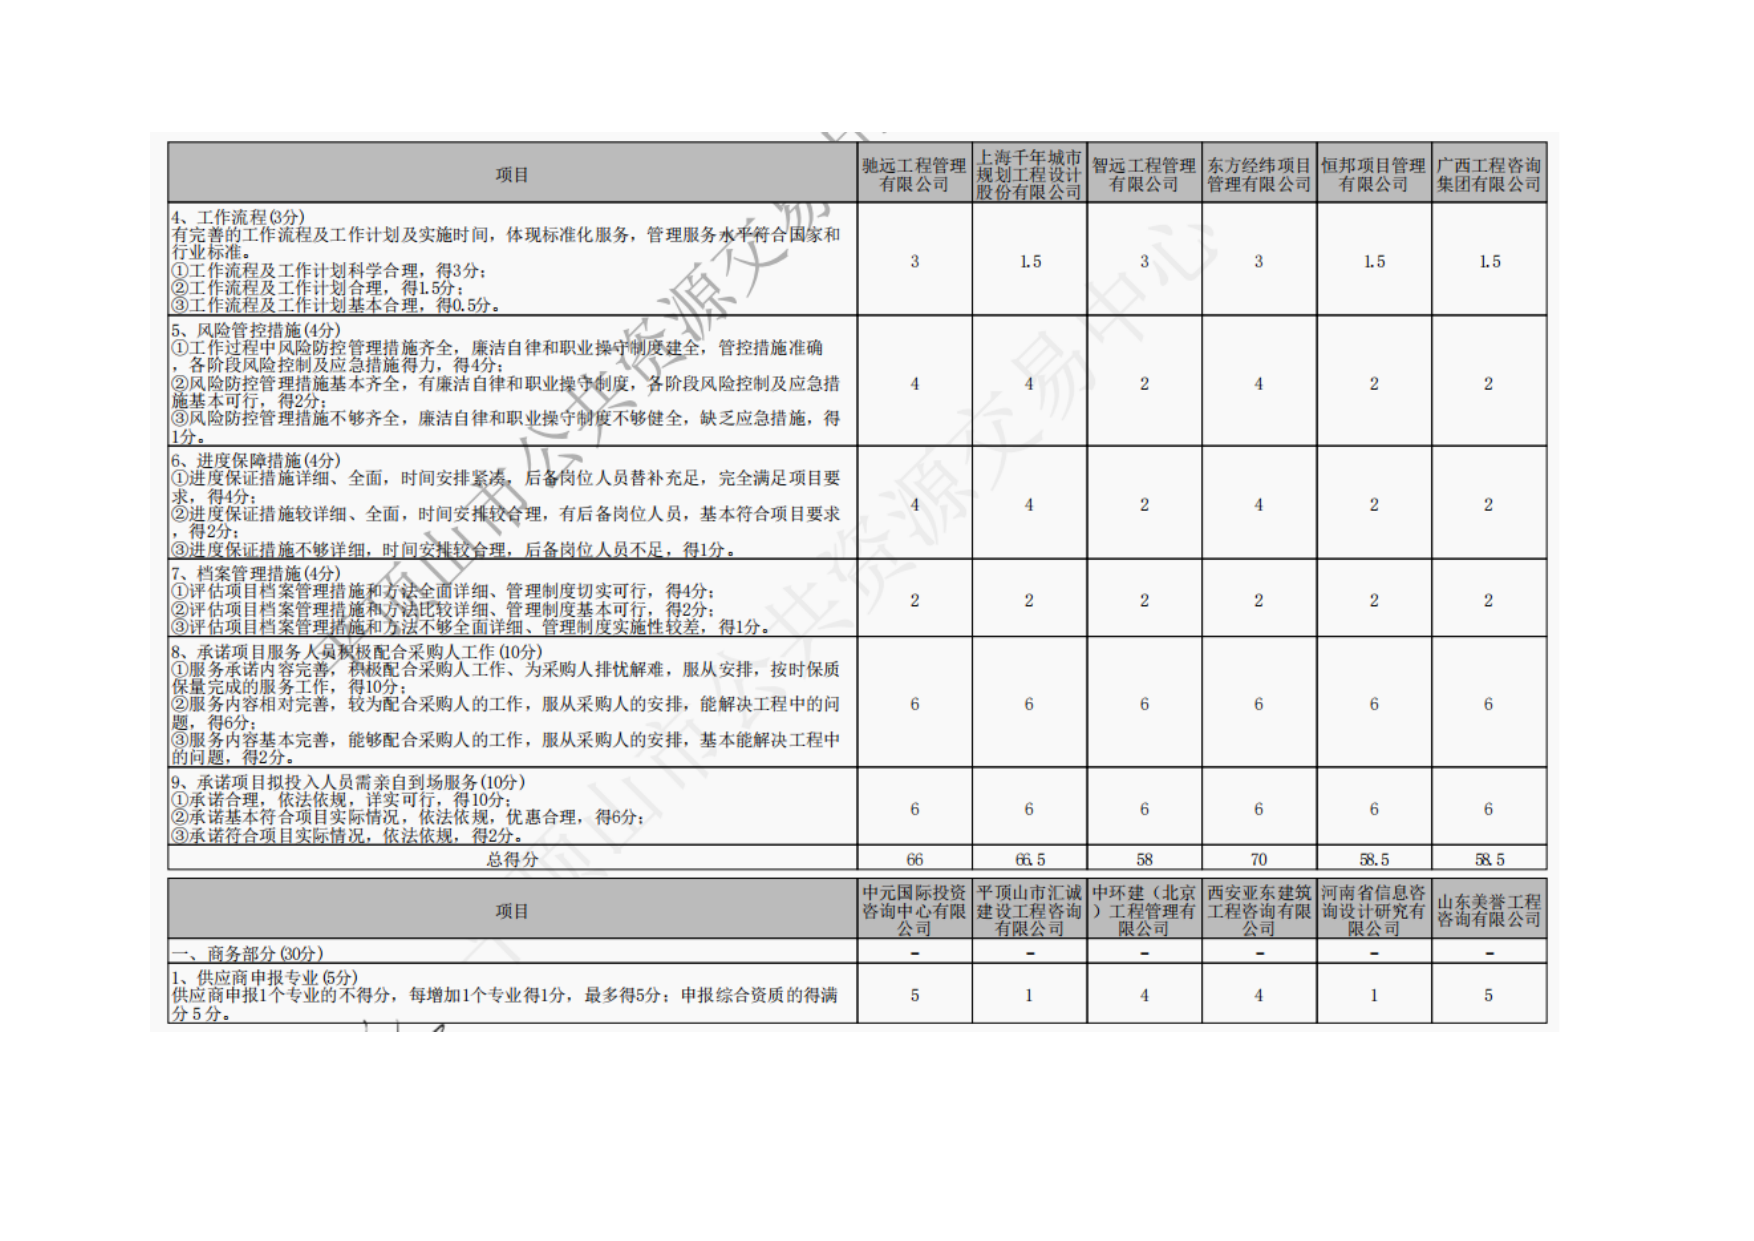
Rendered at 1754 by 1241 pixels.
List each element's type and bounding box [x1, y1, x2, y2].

picture [150, 132, 1560, 1032]
